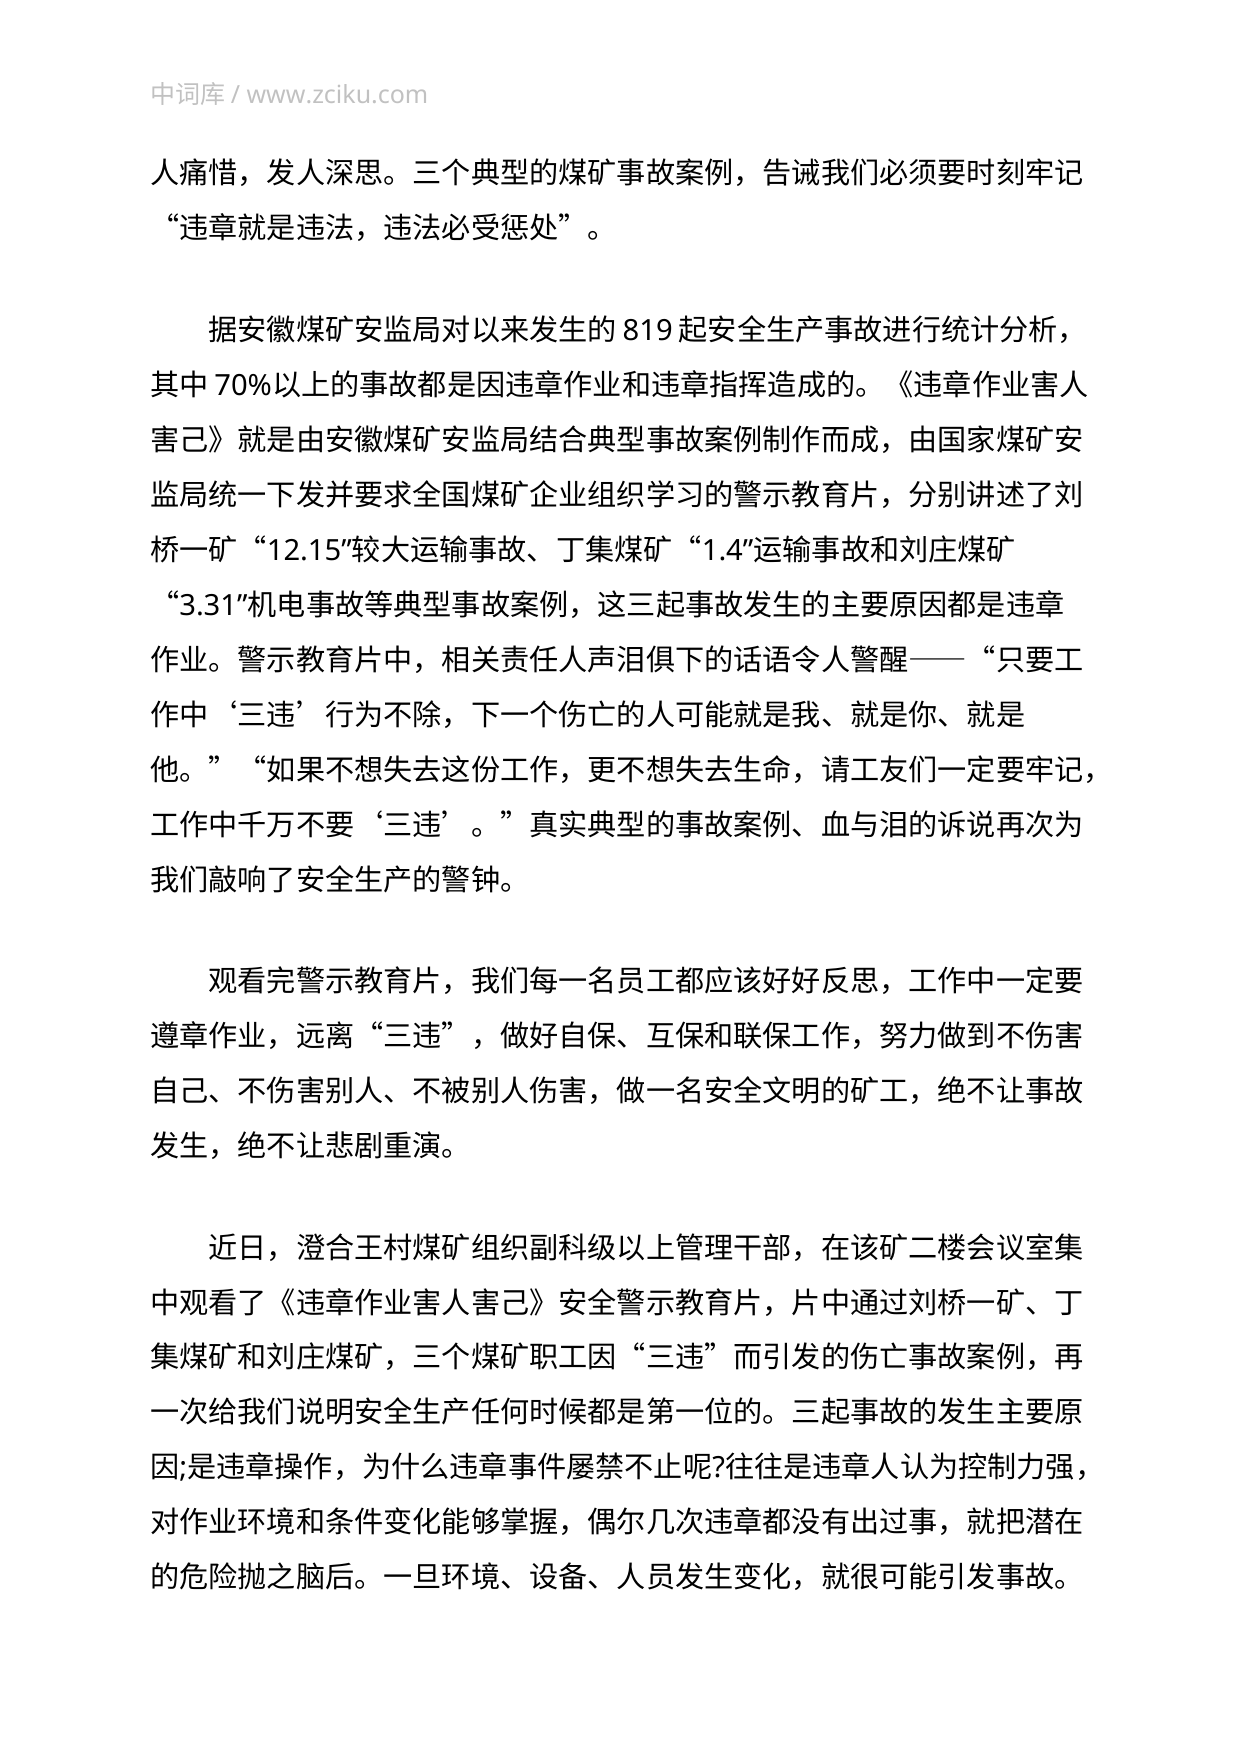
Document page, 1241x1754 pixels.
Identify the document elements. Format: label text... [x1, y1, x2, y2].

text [150, 1224, 1090, 1596]
text 据安徽煤矿安监局对以来发生的819起安全生产事故进行统计分析，其中70%以上的事故都是因违章作业和违章指挥造成的。《违章作业害人害己》就是由安徽煤矿安监局结合典型事故案例制作而成，由国家煤矿安监局统一下发并要求全国煤矿企业组织学习的警示教育片，分别讲述了刘桥一矿“12.15”较大运输事故、丁集煤矿“1.4”运输事故和刘庄煤矿“3.31”机电事故等典型事故案例，这三起事故发生的主要原因都是违章作业。警示教育片中，相关责任人声泪俱下的话语令人警醒——“只要工作中‘三违’行为不除，下一个伤亡的人可能就是我、就是你、就是他。”“如果不想失去这份工作，更不想失去生命，请工友们一定要牢记，工作中千万不要‘三违’。”真实典型的事故案例、血与泪的诉说再次为我们敲响了安全生产的警钟。 [150, 307, 1090, 898]
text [150, 150, 1090, 247]
text 观看完警示教育片，我们每一名员工都应该好好反思，工作中一定要遵章作业，远离“三违”，做好自保、互保和联保工作，努力做到不伤害自己、不伤害别人、不被别人伤害，做一名安全文明的矿工，绝不让事故发生，绝不让悲剧重演。 [150, 958, 1090, 1165]
